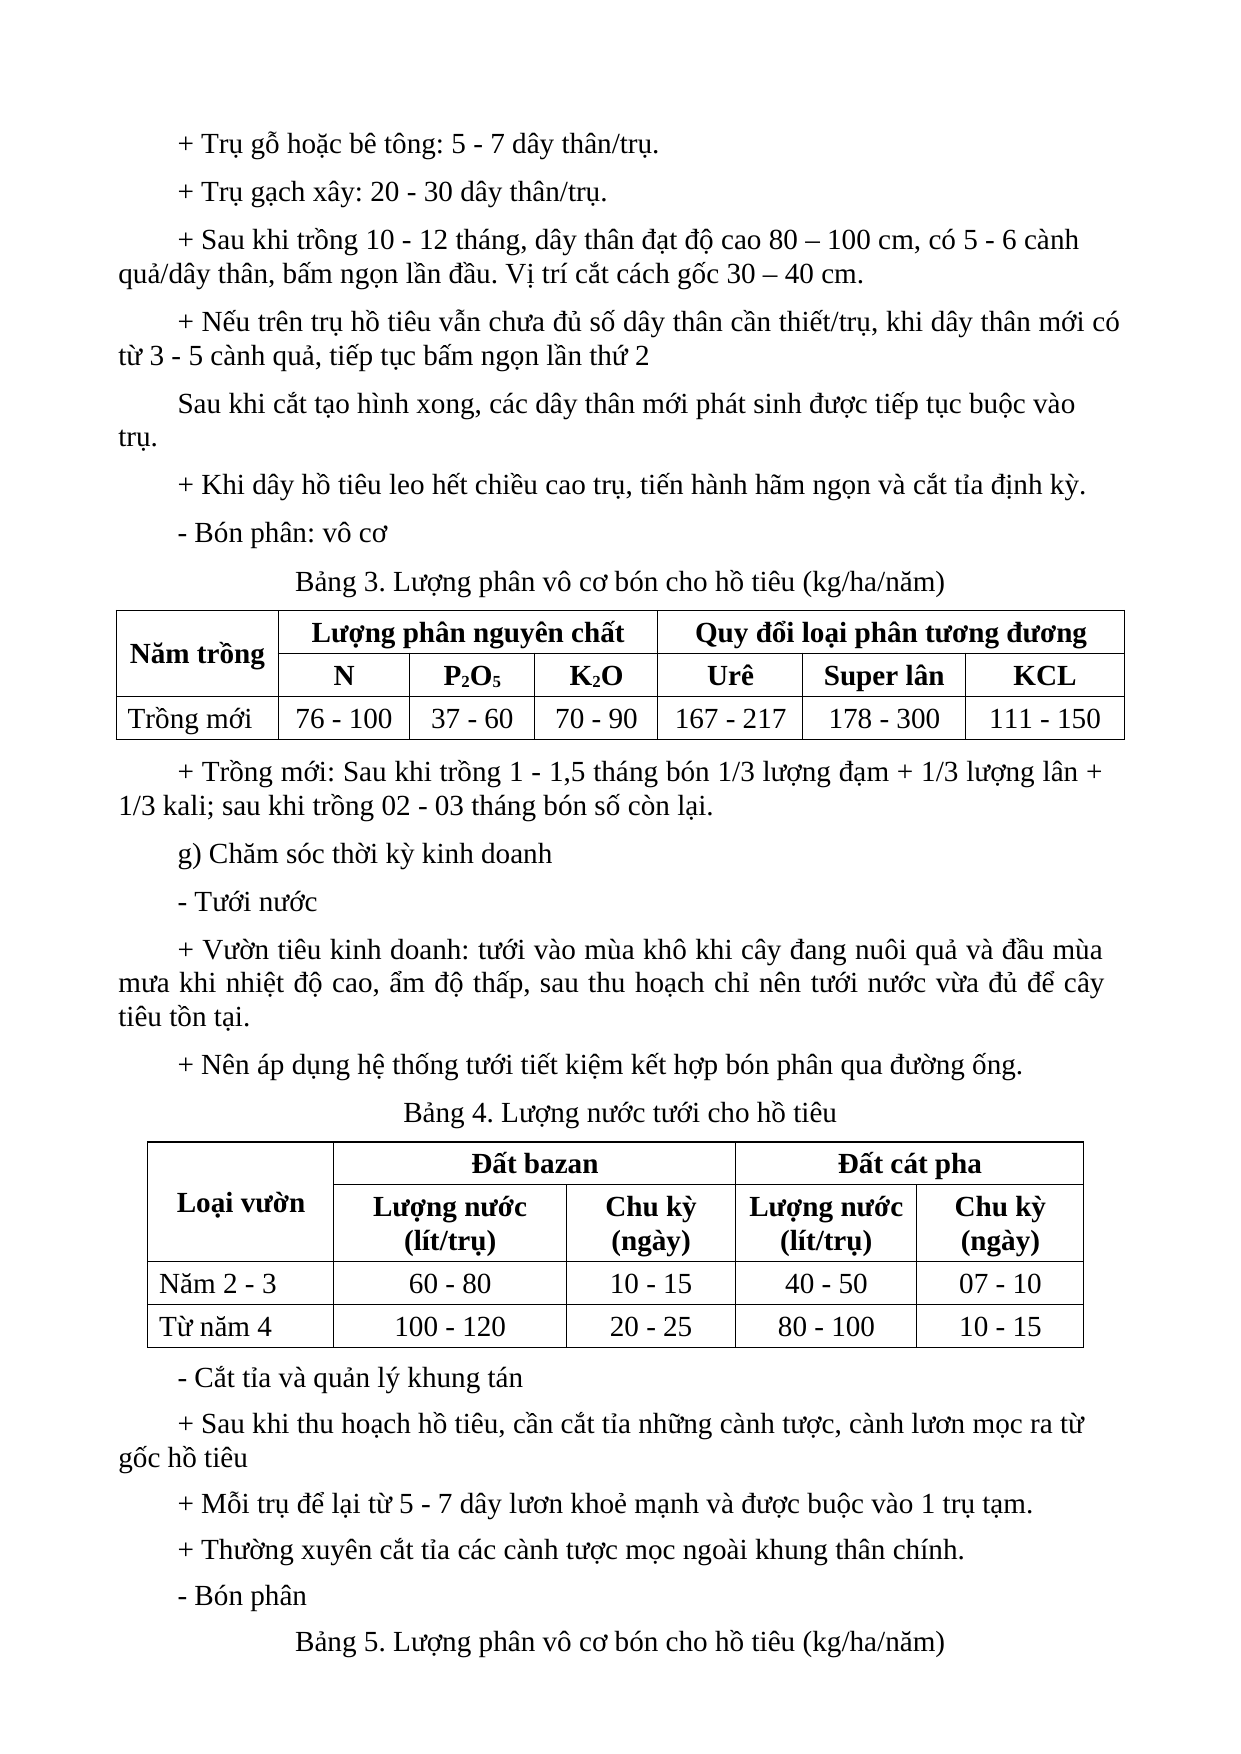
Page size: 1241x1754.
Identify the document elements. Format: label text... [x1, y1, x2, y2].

table_cell 111 - 150 [966, 697, 1124, 738]
table_cell 60 - 80 [334, 1262, 566, 1304]
table_cell Lượng nước (lít/trụ) [736, 1185, 916, 1261]
table_cell Từ năm 4 [148, 1305, 333, 1347]
table_cell K2O [535, 654, 657, 696]
text + Vườn tiêu kinh doanh: tưới vào mùa khô khi cây đang nuôi quả và đầu mùa mưa khi nhiệt độ cao, ẩm độ thấp, sau thu hoạch chỉ nên tưới nước vừa đủ để cây tiêu tồn tại. [118, 932, 1106, 1033]
text + Thường xuyên cắt tỉa các cành tược mọc ngoài khung thân chính. [118, 1532, 1122, 1565]
table_header Năm trồng [117, 611, 278, 696]
table_header Đất bazan [334, 1143, 735, 1184]
table_cell 80 - 100 [736, 1305, 916, 1347]
text Bảng 3. Lượng phân vô cơ bón cho hồ tiêu (kg/ha/năm) [118, 564, 1122, 597]
text + Nếu trên trụ hồ tiêu vẫn chưa đủ số dây thân cần thiết/trụ, khi dây thân mới có từ 3 - 5 cành quả, tiếp tục bấm ngọn lần thứ 2 [118, 304, 1122, 371]
text + Sau khi thu hoạch hồ tiêu, cần cắt tỉa những cành tược, cành lươn mọc ra từ gốc hồ tiêu [118, 1406, 1122, 1473]
text g) Chăm sóc thời kỳ kinh doanh [118, 836, 1106, 869]
table_cell 76 - 100 [279, 697, 409, 738]
text - Cắt tỉa và quản lý khung tán [118, 1360, 1105, 1394]
table_cell 178 - 300 [803, 697, 965, 738]
text + Nên áp dụng hệ thống tưới tiết kiệm kết hợp bón phân qua đường ống. [118, 1047, 1106, 1081]
table_cell 40 - 50 [736, 1262, 916, 1304]
text + Mỗi trụ để lại từ 5 - 7 dây lươn khoẻ mạnh và được buộc vào 1 trụ tạm. [118, 1486, 1122, 1519]
text Bảng 4. Lượng nước tưới cho hồ tiêu [118, 1095, 1122, 1129]
table_header Loại vườn [148, 1143, 333, 1261]
table_cell 10 - 15 [917, 1305, 1083, 1347]
table_cell Chu kỳ (ngày) [567, 1185, 735, 1261]
table_cell Năm 2 - 3 [148, 1262, 333, 1304]
table_cell 37 - 60 [410, 697, 534, 738]
text + Trụ gỗ hoặc bê tông: 5 - 7 dây thân/trụ. [118, 126, 1122, 160]
table_cell Trồng mới [117, 697, 278, 738]
text + Trồng mới: Sau khi trồng 1 - 1,5 tháng bón 1/3 lượng đạm + 1/3 lượng lân + 1/3 kali; sau khi trồng 02 - 03 tháng bón số còn lại. [118, 754, 1106, 821]
table_cell 07 - 10 [917, 1262, 1083, 1304]
text + Khi dây hồ tiêu leo hết chiều cao trụ, tiến hành hãm ngọn và cắt tỉa định kỳ. [118, 467, 1122, 501]
text - Bón phân [118, 1578, 1105, 1611]
table_cell P2O5 [410, 654, 534, 696]
table_header Đất cát pha [736, 1143, 1083, 1184]
table_cell Chu kỳ (ngày) [917, 1185, 1083, 1261]
table_cell N [279, 654, 409, 696]
text + Sau khi trồng 10 - 12 tháng, dây thân đạt độ cao 80 – 100 cm, có 5 - 6 cành quả/dây thân, bấm ngọn lần đầu. Vị trí cắt cách gốc 30 – 40 cm. [118, 222, 1122, 289]
text - Bón phân: vô cơ [118, 516, 1122, 549]
table_cell 70 - 90 [535, 697, 657, 738]
table_cell 20 - 25 [567, 1305, 735, 1347]
table_header Quy đổi loại phân tương đương [658, 611, 1124, 653]
table_cell KCL [966, 654, 1124, 696]
text Sau khi cắt tạo hình xong, các dây thân mới phát sinh được tiếp tục buộc vào trụ. [118, 386, 1122, 453]
text + Trụ gạch xây: 20 - 30 dây thân/trụ. [118, 174, 1122, 208]
table_header Lượng phân nguyên chất [279, 611, 657, 653]
table_cell 167 - 217 [658, 697, 802, 738]
text - Tưới nước [118, 884, 1106, 917]
text Bảng 5. Lượng phân vô cơ bón cho hồ tiêu (kg/ha/năm) [118, 1624, 1122, 1657]
table_cell Lượng nước (lít/trụ) [334, 1185, 566, 1261]
table_cell Urê [658, 654, 802, 696]
table_cell 10 - 15 [567, 1262, 735, 1304]
table_cell 100 - 120 [334, 1305, 566, 1347]
table_cell Super lân [803, 654, 965, 696]
